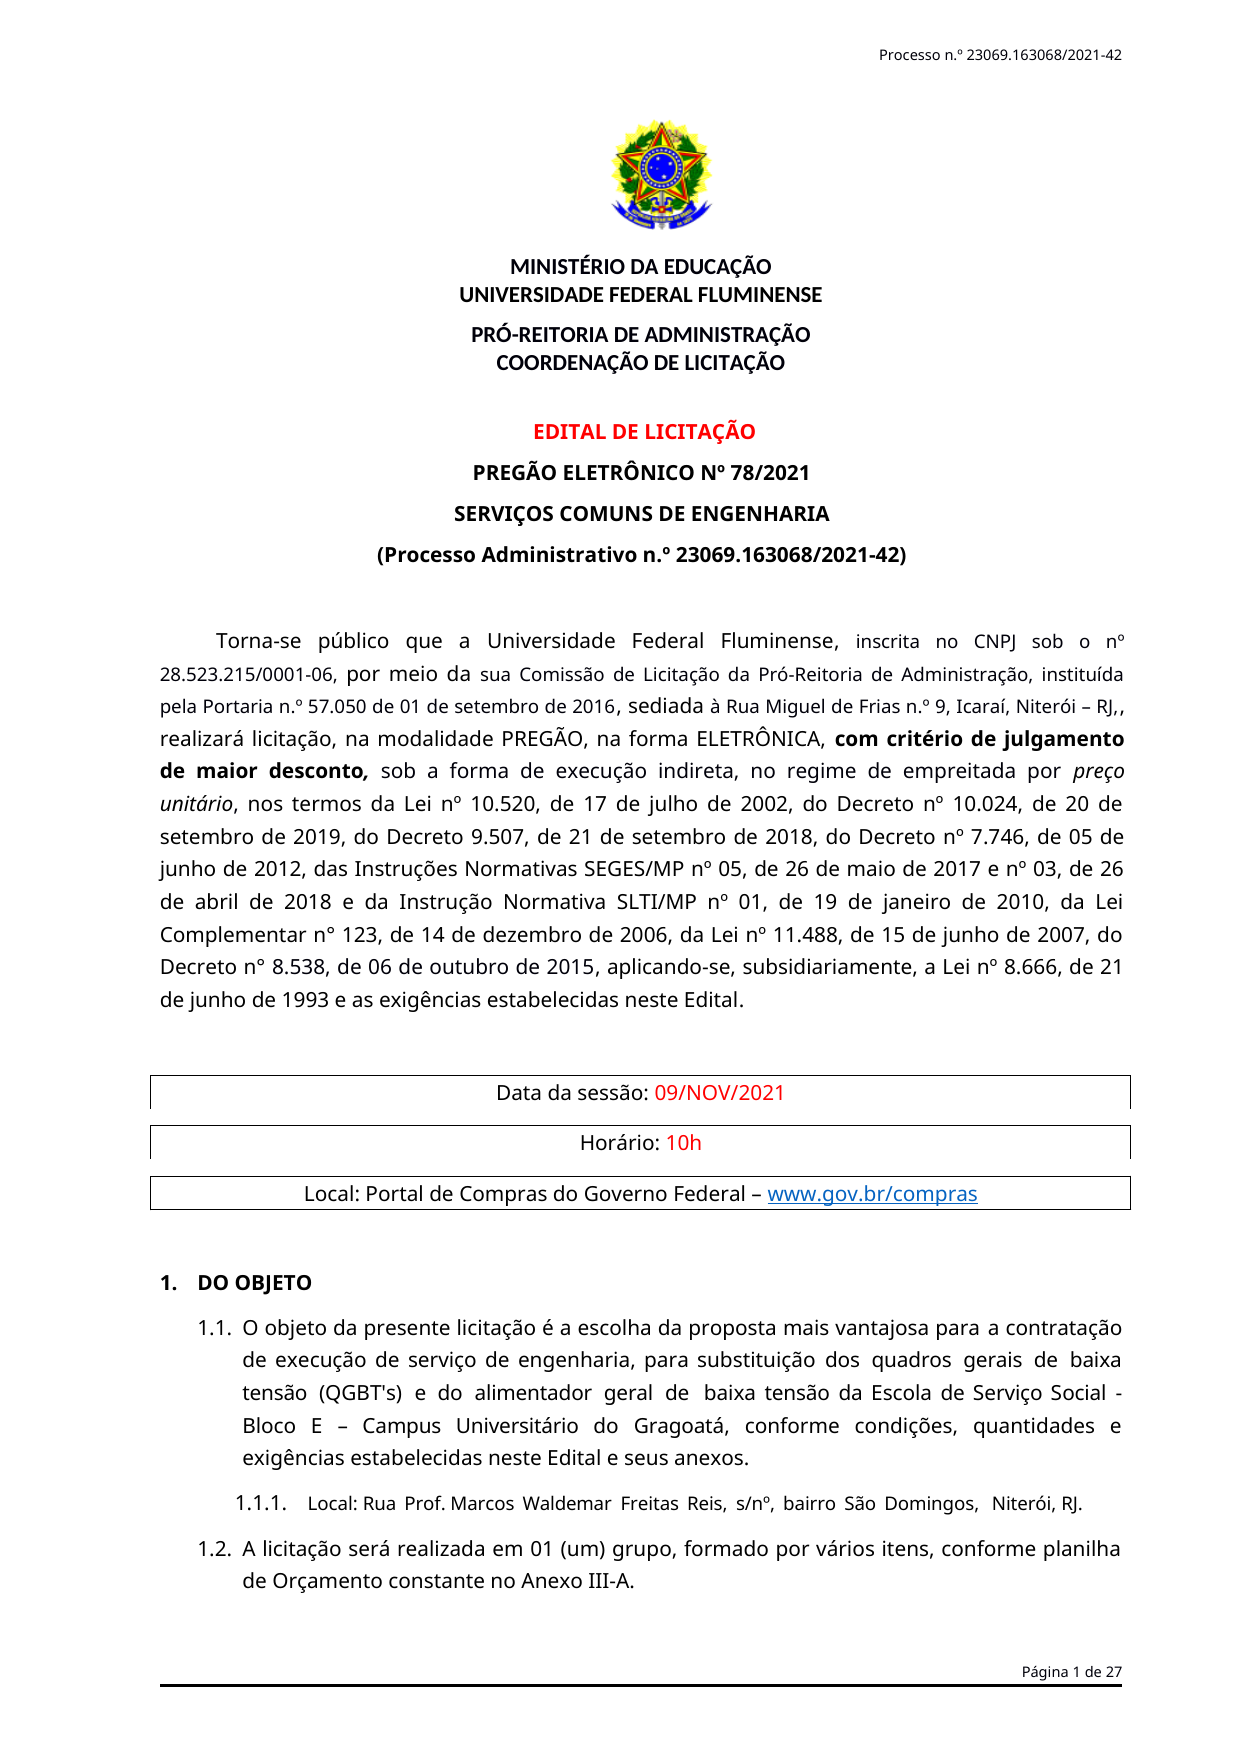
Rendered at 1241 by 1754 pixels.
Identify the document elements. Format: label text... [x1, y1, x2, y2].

text EDITAL DE LICITAÇÃO [159, 417, 1124, 446]
text Local: Portal de Compras do Governo Federal – www.gov.br/compras [151, 1177, 1130, 1209]
text COORDENAÇÃO DE LICITAÇÃO [159, 348, 1122, 376]
text (Processo Administrativo n.º 23069.163068/2021-42) [159, 540, 1124, 569]
list O objeto da presente licitação é a escolha da proposta mais vantajosa para a contratação de execução de serviço de engenharia, para substituição dos quadros gerais de baixa tensão (QGBT's) e do alimentador geral de baixa tensão da Escola de Serviço Social - Bloco E – Campus Universitário do Gragoatá, conforme condições, quantidades e exigências estabelecidas neste Edital e seus anexos. [197, 1313, 1122, 1472]
text PRÓ-REITORIA DE ADMINISTRAÇÃO [159, 320, 1122, 348]
text PREGÃO ELETRÔNICO Nº 78/2021 [159, 458, 1124, 487]
text SERVIÇOS COMUNS DE ENGENHARIA [159, 499, 1124, 528]
list DO OBJETO [159, 1268, 1122, 1296]
text Horário: 10h [151, 1126, 1130, 1159]
list A licitação será realizada em 01 (um) grupo, formado por vários itens, conforme planilha de Orçamento constante no Anexo III-A. [197, 1534, 1122, 1595]
list Local: Rua Prof. Marcos Waldemar Freitas Reis, s/nº, bairro São Domingos, Niterói, RJ. [234, 1488, 1122, 1517]
subtitle UNIVERSIDADE FEDERAL FLUMINENSE [159, 280, 1122, 308]
text Data da sessão: 09/NOV/2021 [151, 1076, 1130, 1109]
text MINISTÉRIO DA EDUCAÇÃO [159, 252, 1122, 280]
text Torna-se público que a Universidade Federal Fluminense, inscrita no CNPJ sob o nº 28.523.215/0001-06, por meio da sua Comissão de Licitação da Pró-Reitoria de Administração, instituída pela Portaria n.º 57.050 de 01 de setembro de 2016, sediada à Rua Miguel de Frias n.º 9, Icaraí, Niterói – RJ,, realizará licitação, na modalidade PREGÃO, na forma ELETRÔNICA, com critério de julgamento de maior desconto, sob a forma de execução indireta, no regime de empreitada por preço unitário, nos termos da Lei nº 10.520, de 17 de julho de 2002, do Decreto nº 10.024, de 20 de setembro de 2019, do Decreto 9.507, de 21 de setembro de 2018, do Decreto nº 7.746, de 05 de junho de 2012, das Instruções Normativas SEGES/MP nº 05, de 26 de maio de 2017 e nº 03, de 26 de abril de 2018 e da Instrução Normativa SLTI/MP nº 01, de 19 de janeiro de 2010, da Lei Complementar n° 123, de 14 de dezembro de 2006, da Lei nº 11.488, de 15 de junho de 2007, do Decreto n° 8.538, de 06 de outubro de 2015, aplicando-se, subsidiariamente, a Lei nº 8.666, de 21 de junho de 1993 e as exigências estabelecidas neste Edital. [159, 626, 1125, 1013]
